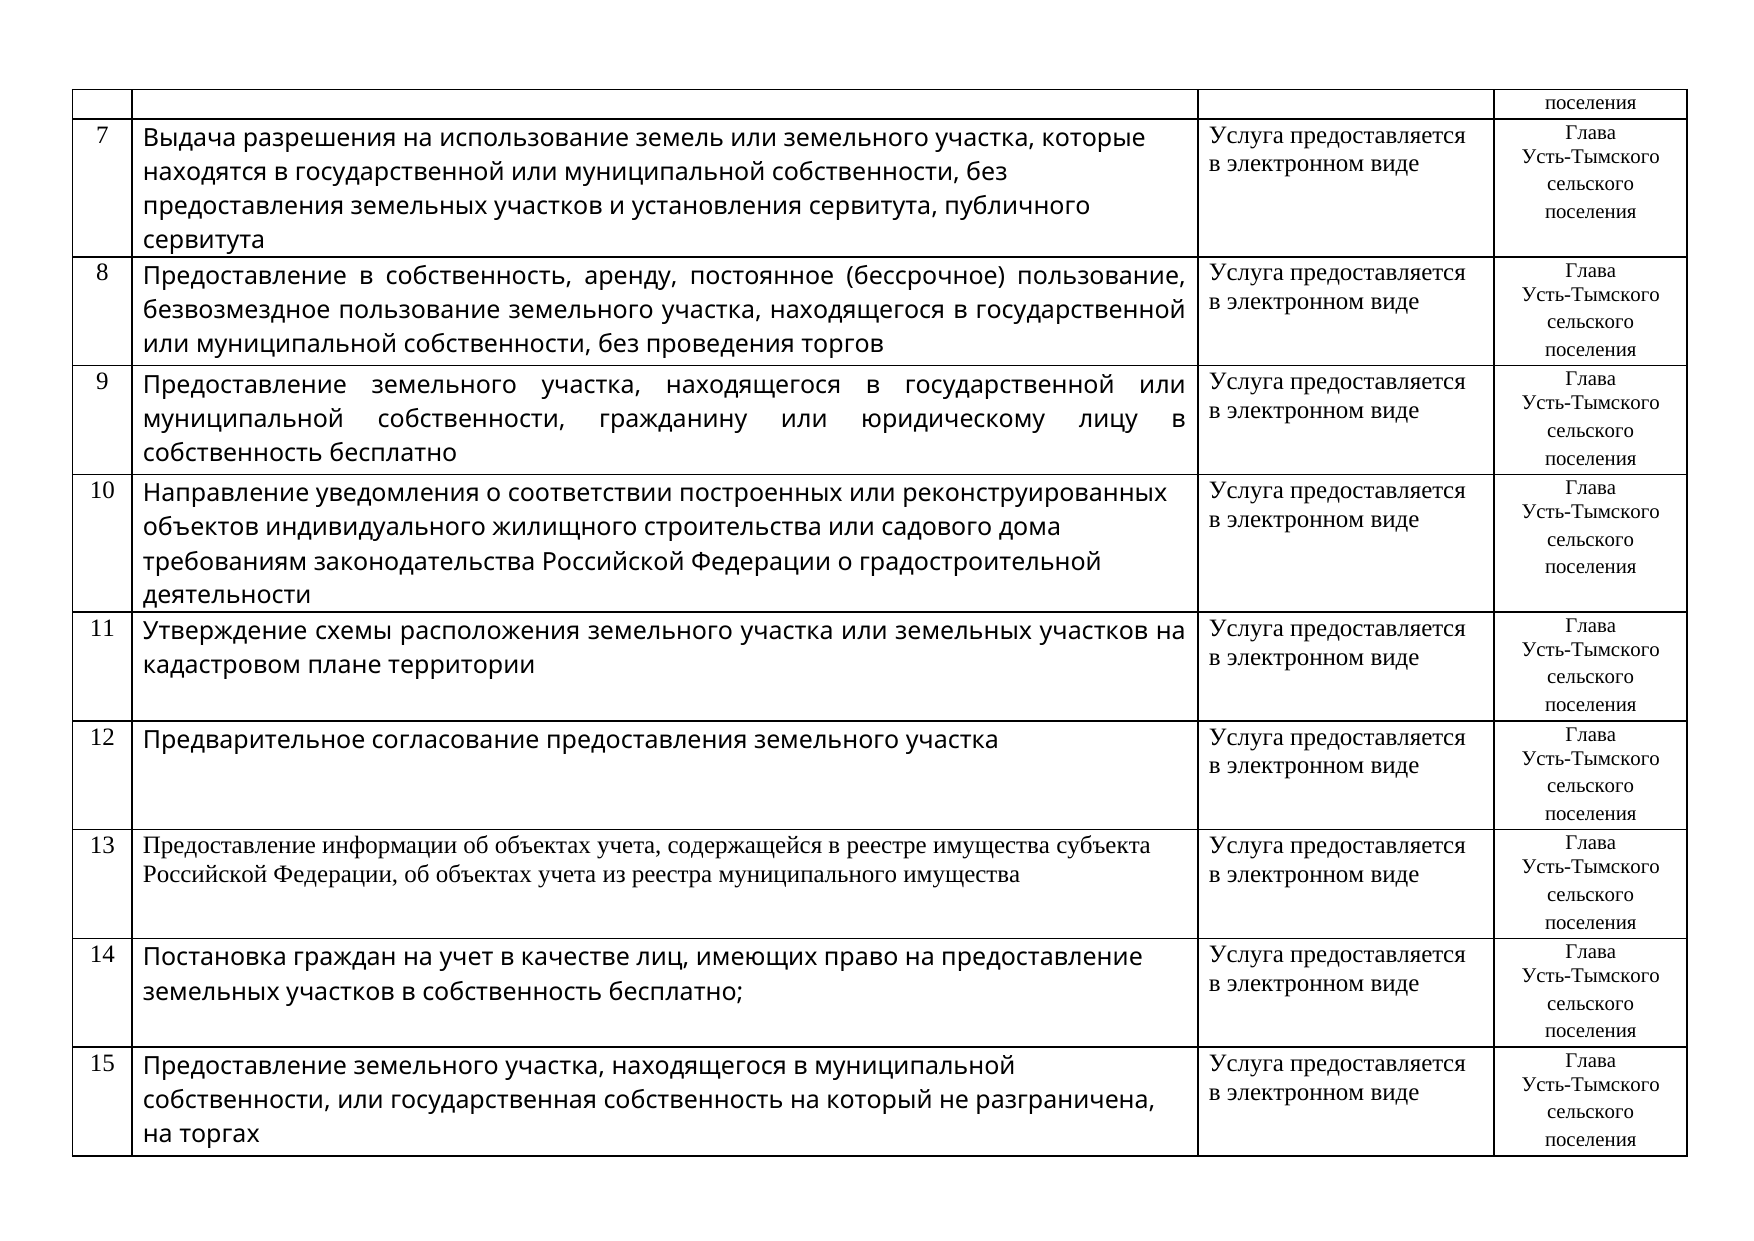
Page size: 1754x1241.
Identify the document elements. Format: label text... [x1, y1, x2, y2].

table_cell Выдача разрешения на использование земель или земельного участка, которые находятся в государственной или муниципальной собственности, без предоставления земельных участков и установления сервитута, публичного сервитута [133, 120, 1197, 256]
table_cell Глава Усть-Тымского сельского поселения [1495, 366, 1686, 473]
table_cell Глава Усть-Тымского сельского поселения [1495, 258, 1686, 365]
table_cell Глава Усть-Тымского сельского поселения [1495, 613, 1686, 720]
table_cell Услуга предоставляется в электронном виде [1199, 120, 1493, 256]
table_cell Глава Усть-Тымского сельского поселения [1495, 939, 1686, 1046]
table_cell Предоставление информации об объектах учета, содержащейся в реестре имущества субъекта Российской Федерации, об объектах учета из реестра муниципального имущества [133, 830, 1197, 937]
table_cell Предоставление в собственность, аренду, постоянное (бессрочное) пользование, безвозмездное пользование земельного участка, находящегося в государственной или муниципальной собственности, без проведения торгов [133, 258, 1197, 365]
table_cell 11 [73, 613, 131, 720]
table_cell 9 [73, 366, 131, 473]
table_cell Глава Усть-Тымского сельского поселения [1495, 120, 1686, 256]
table_cell 10 [73, 475, 131, 611]
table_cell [1199, 1048, 1493, 1155]
table_cell Услуга предоставляется в электронном виде [1199, 475, 1493, 611]
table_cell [1199, 90, 1493, 118]
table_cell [1495, 90, 1686, 118]
table_cell 12 [73, 722, 131, 829]
table_cell 7 [73, 120, 131, 256]
table_cell Услуга предоставляется в электронном виде [1199, 830, 1493, 937]
table_cell 14 [73, 939, 131, 1046]
table_cell Глава Усть-Тымского сельского поселения [1495, 830, 1686, 937]
table_cell Глава Усть-Тымского сельского поселения [1495, 475, 1686, 611]
table_cell Услуга предоставляется в электронном виде [1199, 613, 1493, 720]
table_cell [133, 90, 1197, 118]
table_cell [1495, 1048, 1686, 1155]
table_cell 15 [73, 1048, 131, 1155]
table_cell Постановка граждан на учет в качестве лиц, имеющих право на предоставление земельных участков в собственность бесплатно; [133, 939, 1197, 1046]
table_cell Направление уведомления о соответствии построенных или реконструированных объектов индивидуального жилищного строительства или садового дома требованиям законодательства Российской Федерации о градостроительной деятельности [133, 475, 1197, 611]
table_cell Услуга предоставляется в электронном виде [1199, 366, 1493, 473]
table_cell Глава Усть-Тымского сельского поселения [1495, 722, 1686, 829]
table_cell Утверждение схемы расположения земельного участка или земельных участков на кадастровом плане территории [133, 613, 1197, 720]
table_cell Предоставление земельного участка, находящегося в государственной или муниципальной собственности, гражданину или юридическому лицу в собственность бесплатно [133, 366, 1197, 473]
table_cell Услуга предоставляется в электронном виде [1199, 939, 1493, 1046]
table_cell 13 [73, 830, 131, 937]
table_cell 8 [73, 258, 131, 365]
table_cell Предварительное согласование предоставления земельного участка [133, 722, 1197, 829]
table_cell Услуга предоставляется в электронном виде [1199, 258, 1493, 365]
table_cell Услуга предоставляется в электронном виде [1199, 722, 1493, 829]
table_cell 6 [73, 90, 131, 118]
table_cell Предоставление земельного участка, находящегося в муниципальной собственности, или государственная собственность на который не разграничена, на торгах [133, 1048, 1197, 1155]
